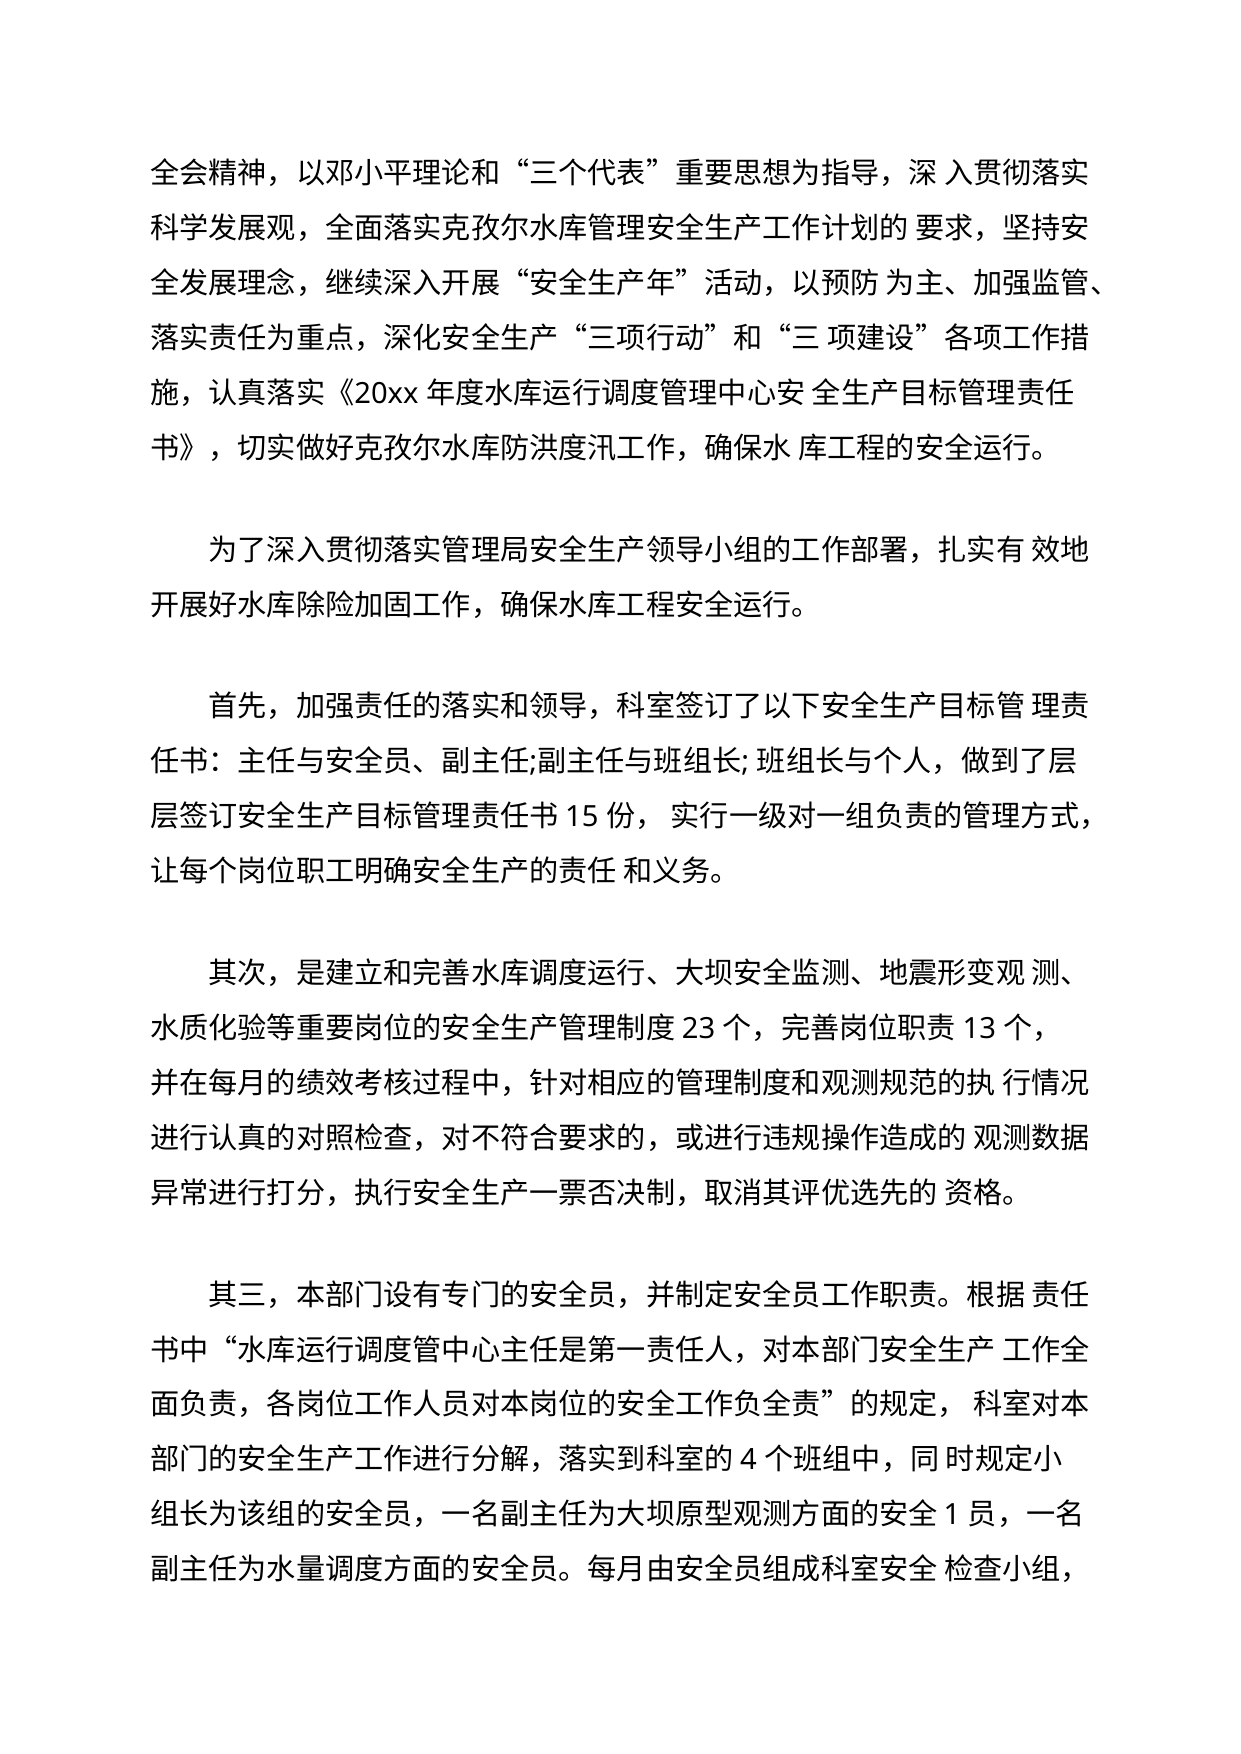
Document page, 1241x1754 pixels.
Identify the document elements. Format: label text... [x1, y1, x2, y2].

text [150, 150, 1090, 467]
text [150, 1271, 1090, 1588]
text 为了深入贯彻落实管理局安全生产领导小组的工作部署，扎实有 效地开展好水库除险加固工作，确保水库工程安全运行。 [150, 526, 1090, 623]
text 首先，加强责任的落实和领导，科室签订了以下安全生产目标管 理责任书：主任与安全员、副主任;副主任与班组长; 班组长与个人，做到了层层签订安全生产目标管理责任书 15 份， 实行一级对一组负责的管理方式，让每个岗位职工明确安全生产的责任 和义务。 [150, 683, 1090, 890]
text 其次，是建立和完善水库调度运行、大坝安全监测、地震形变观 测、水质化验等重要岗位的安全生产管理制度 23 个，完善岗位职责 13 个，并在每月的绩效考核过程中，针对相应的管理制度和观测规范的执 行情况进行认真的对照检查，对不符合要求的，或进行违规操作造成的 观测数据异常进行打分，执行安全生产一票否决制，取消其评优选先的 资格。 [150, 950, 1090, 1212]
